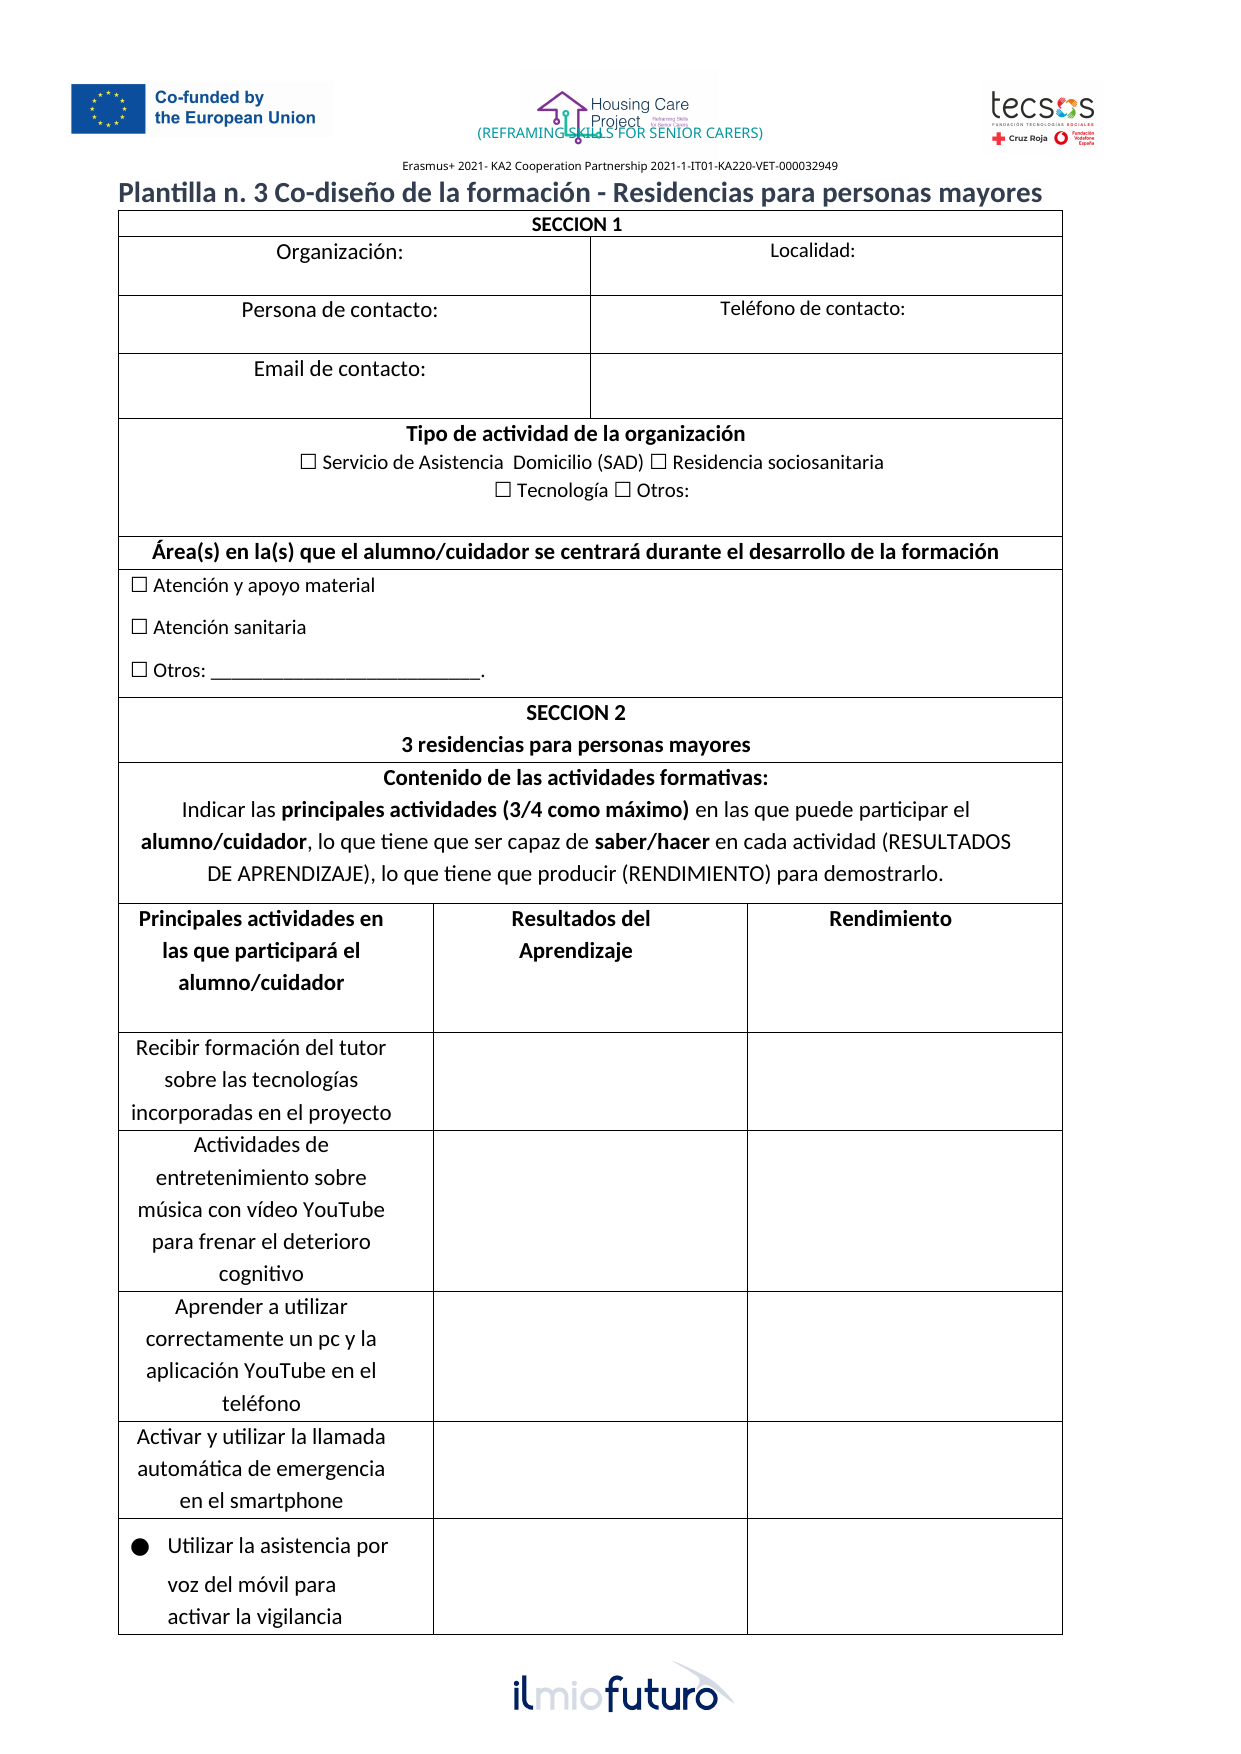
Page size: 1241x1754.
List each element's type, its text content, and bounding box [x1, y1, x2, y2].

table_cell SECCION 2 3 residencias para personas mayores [119, 698, 1062, 762]
table_cell Recibir formación del tutor sobre las tecnologías incorporadas en el proyecto [119, 1033, 433, 1129]
table_cell Activar y utilizar la llamada automática de emergencia en el smartphone [119, 1422, 433, 1518]
table_cell Persona de contacto: [119, 296, 590, 353]
picture [511, 1659, 738, 1716]
picture [68, 81, 334, 137]
table_cell Organización: [119, 237, 590, 294]
text Plantilla n. 3 Co-diseño de la formación - Residencias para personas mayores [118, 174, 1093, 210]
table_cell [748, 1131, 1062, 1291]
table_cell [748, 1519, 1062, 1634]
table_cell Principales actividades en las que participará el alumno/cuidador [119, 904, 433, 1032]
table_cell [434, 1292, 747, 1421]
table_cell Aprender a utilizar correctamente un pc y la aplicación YouTube en el teléfono [119, 1292, 433, 1421]
table_cell [591, 354, 1062, 418]
table_cell Área(s) en la(s) que el alumno/cuidador se centrará durante el desarrollo de la formación [119, 537, 1062, 569]
table_cell [748, 1422, 1062, 1518]
table_cell Rendimiento [748, 904, 1062, 1032]
table_cell [434, 1519, 747, 1634]
table_cell Actividades de entretenimiento sobre música con vídeo YouTube para frenar el deterioro cognitivo [119, 1131, 433, 1291]
table_cell Atención y apoyo material Atención sanitaria Otros: __________________________. [119, 570, 1062, 697]
table_cell [434, 1422, 747, 1518]
table_cell Resultados del Aprendizaje [434, 904, 747, 1032]
table_cell Localidad: [591, 237, 1062, 294]
picture [982, 81, 1104, 155]
table_cell Teléfono de contacto: [591, 296, 1062, 353]
table_header SECCION 1 [119, 211, 1062, 236]
table_cell [434, 1033, 747, 1129]
table_cell Tipo de actividad de la organización Servicio de Asistencia Domicilio (SAD) Residencia sociosanitaria Tecnología Otros: [119, 419, 1062, 536]
table_cell [748, 1292, 1062, 1421]
table_cell [434, 1131, 747, 1291]
picture [521, 67, 719, 166]
table_cell [748, 1033, 1062, 1129]
table_cell Email de contacto: [119, 354, 590, 418]
table_cell Contenido de las actividades formativas: Indicar las principales actividades (3/4 como máximo) en las que puede participar el alumno/cuidador, lo que tiene que ser capaz de saber/hacer en cada actividad (RESULTADOS DE APRENDIZAJE), lo que tiene que producir (RENDIMIENTO) para demostrarlo. [119, 763, 1062, 903]
